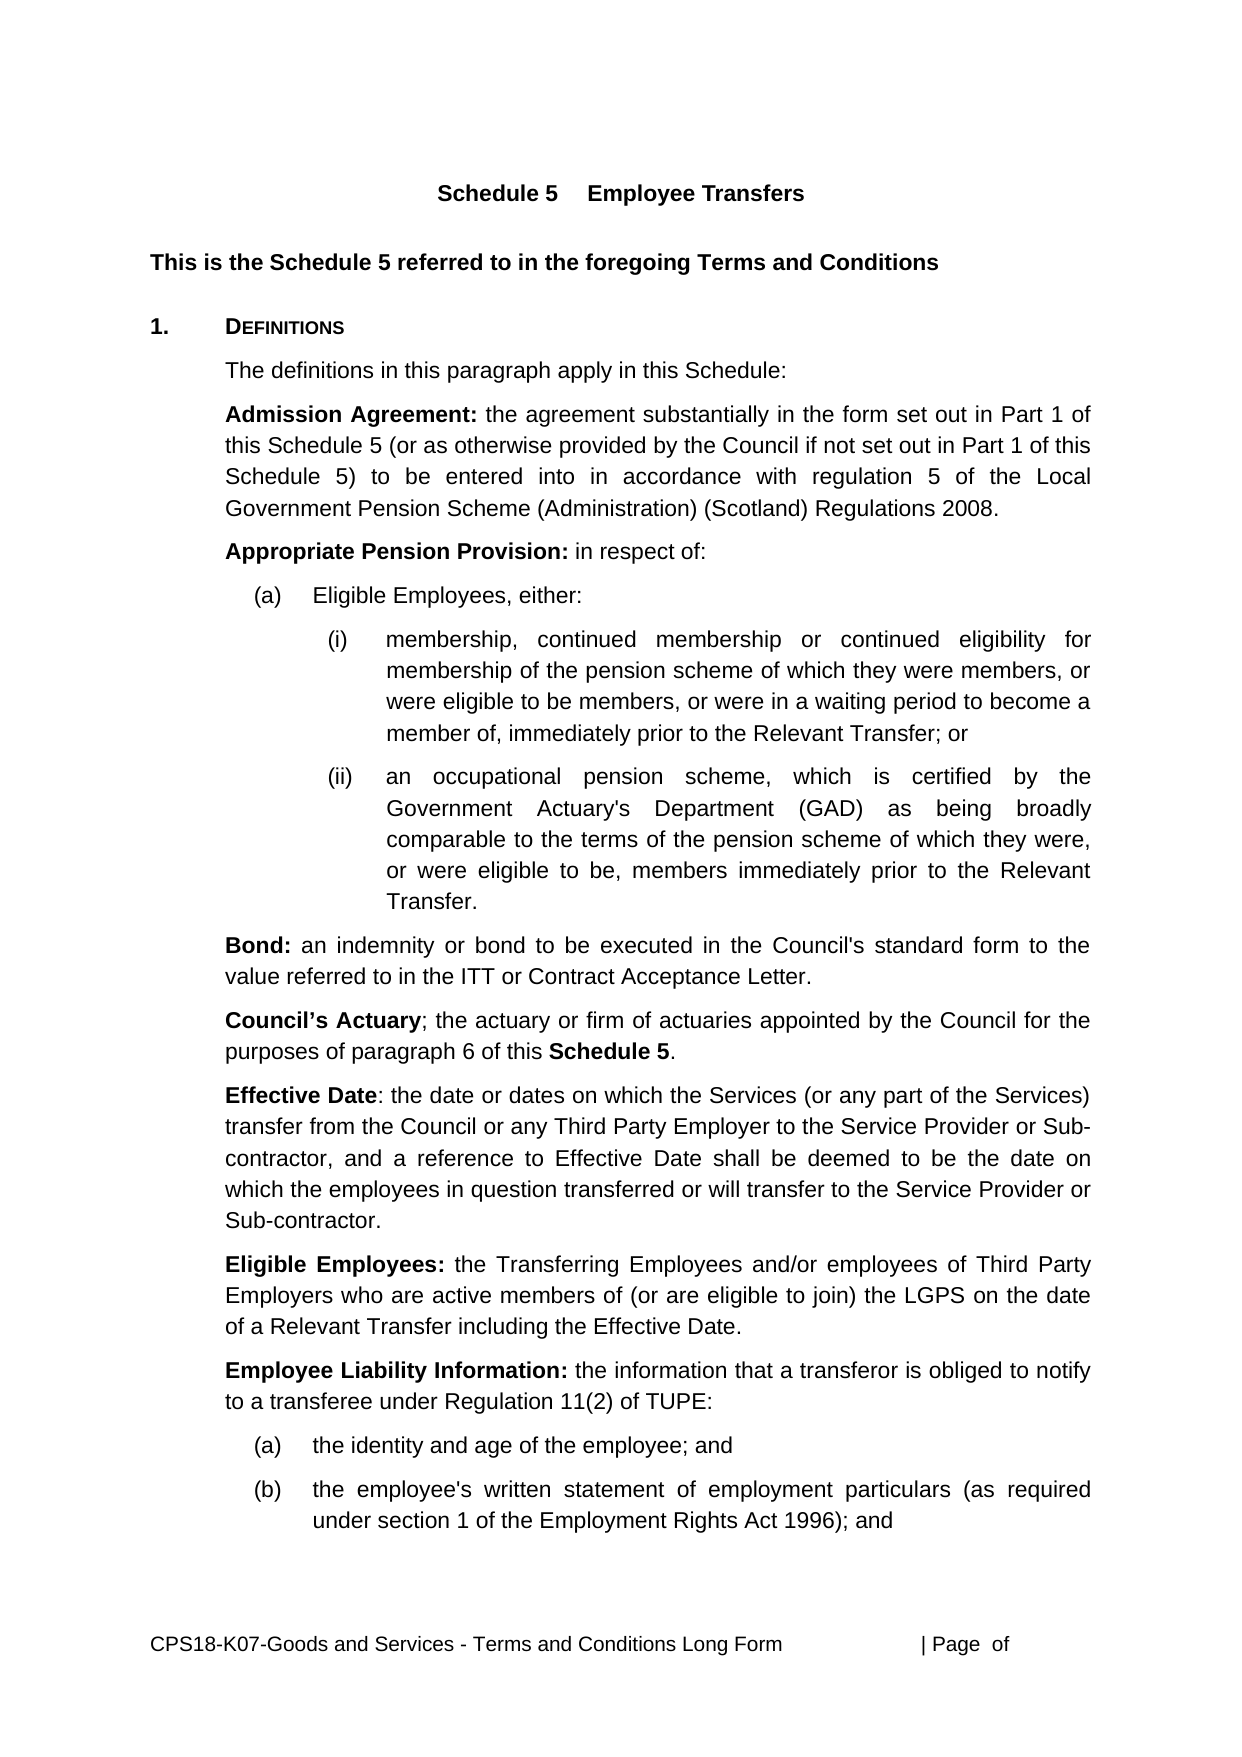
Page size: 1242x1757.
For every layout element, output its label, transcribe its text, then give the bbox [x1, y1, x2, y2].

list Definitions [150, 308, 1092, 339]
text Effective Date: the date or dates on which the Services (or any part of the Services) transfer from the Council or any Third Party Employer to the Service Provider or Sub-contractor, and a reference to Effective Date shall be deemed to be the date on which the employees in question transferred or will transfer to the Service Provider or Sub-contractor. [225, 1077, 1092, 1233]
text an occupational pension scheme, which is certified by the Government Actuary's Department (GAD) as being broadly comparable to the terms of the pension scheme of which they were, or were eligible to be, members immediately prior to the Relevant Transfer. [327, 758, 1092, 914]
text This is the Schedule 5 referred to in the foregoing Terms and Conditions [150, 244, 1092, 275]
text Eligible Employees: the Transferring Employees and/or employees of Third Party Employers who are active members of (or are eligible to join) the LGPS on the date of a Relevant Transfer including the Effective Date. [225, 1246, 1092, 1339]
list the identity and age of the employee; and [253, 1427, 1092, 1458]
list Eligible Employees, either: [253, 577, 1092, 608]
text membership, continued membership or continued eligibility for membership of the pension scheme of which they were members, or were eligible to be members, or were in a waiting period to become a member of, immediately prior to the Relevant Transfer; or [327, 621, 1092, 746]
text The definitions in this paragraph apply in this Schedule: [225, 352, 1092, 383]
text Employee Liability Information: the information that a transferor is obliged to notify to a transferee under Regulation 11(2) of TUPE: [225, 1352, 1092, 1414]
text Bond: an indemnity or bond to be executed in the Council's standard form to the value referred to in the ITT or Contract Acceptance Letter. [225, 927, 1092, 989]
text Employee Transfers [150, 175, 1092, 206]
text Appropriate Pension Provision: in respect of: [225, 533, 1092, 564]
list the employee's written statement of employment particulars (as required under section 1 of the Employment Rights Act 1996); and [253, 1471, 1092, 1533]
text Admission Agreement: the agreement substantially in the form set out in Part 1 of this Schedule 5 (or as otherwise provided by the Council if not set out in Part 1 of this Schedule 5) to be entered into in accordance with regulation 5 of the Local Government Pension Scheme (Administration) (Scotland) Regulations 2008. [225, 396, 1092, 521]
text Council’s Actuary; the actuary or firm of actuaries appointed by the Council for the purposes of paragraph 6 of this Schedule 5. [225, 1002, 1092, 1064]
